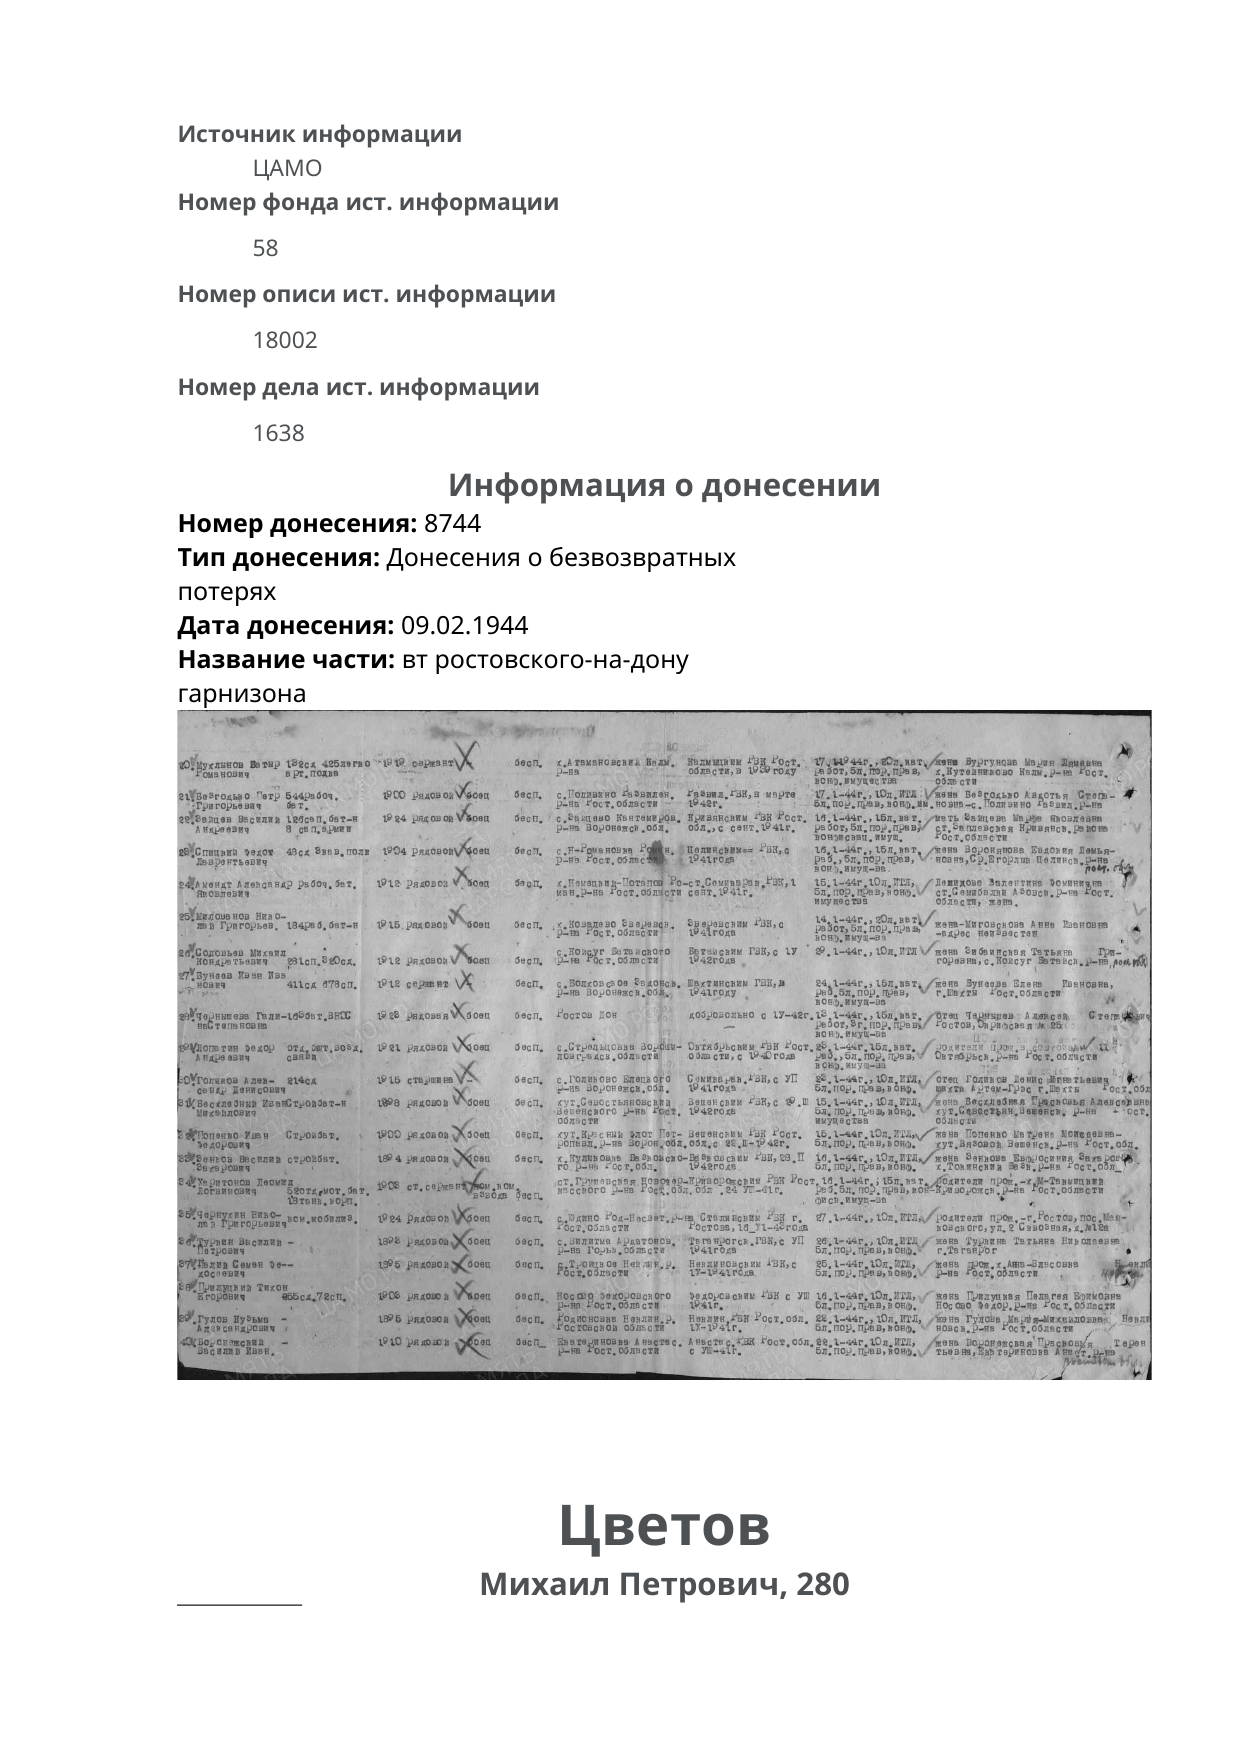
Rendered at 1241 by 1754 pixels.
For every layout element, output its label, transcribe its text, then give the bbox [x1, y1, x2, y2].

table_cell Название части: вт ростовского-на-дону гарнизона [177, 642, 746, 710]
text Михаил Петрович, 280 [177, 1562, 1152, 1604]
text 1638 [252, 417, 1152, 448]
table_cell Дата донесения: 09.02.1944 [177, 608, 746, 642]
text ЦАМО [252, 152, 1152, 183]
text Источник информации [177, 118, 1152, 149]
table_cell Номер донесения: 8744 [177, 506, 746, 540]
text Номер описи ист. информации [177, 278, 1152, 309]
text Цветов [177, 1485, 1152, 1562]
text Номер дела ист. информации [177, 371, 1152, 402]
text Информация о донесении [177, 463, 1152, 506]
text 58 [252, 232, 1152, 263]
picture [177, 710, 1152, 1380]
text Номер фонда ист. информации [177, 186, 1152, 217]
text 18002 [252, 324, 1152, 356]
table_cell Тип донесения: Донесения о безвозвратных потерях [177, 540, 746, 608]
